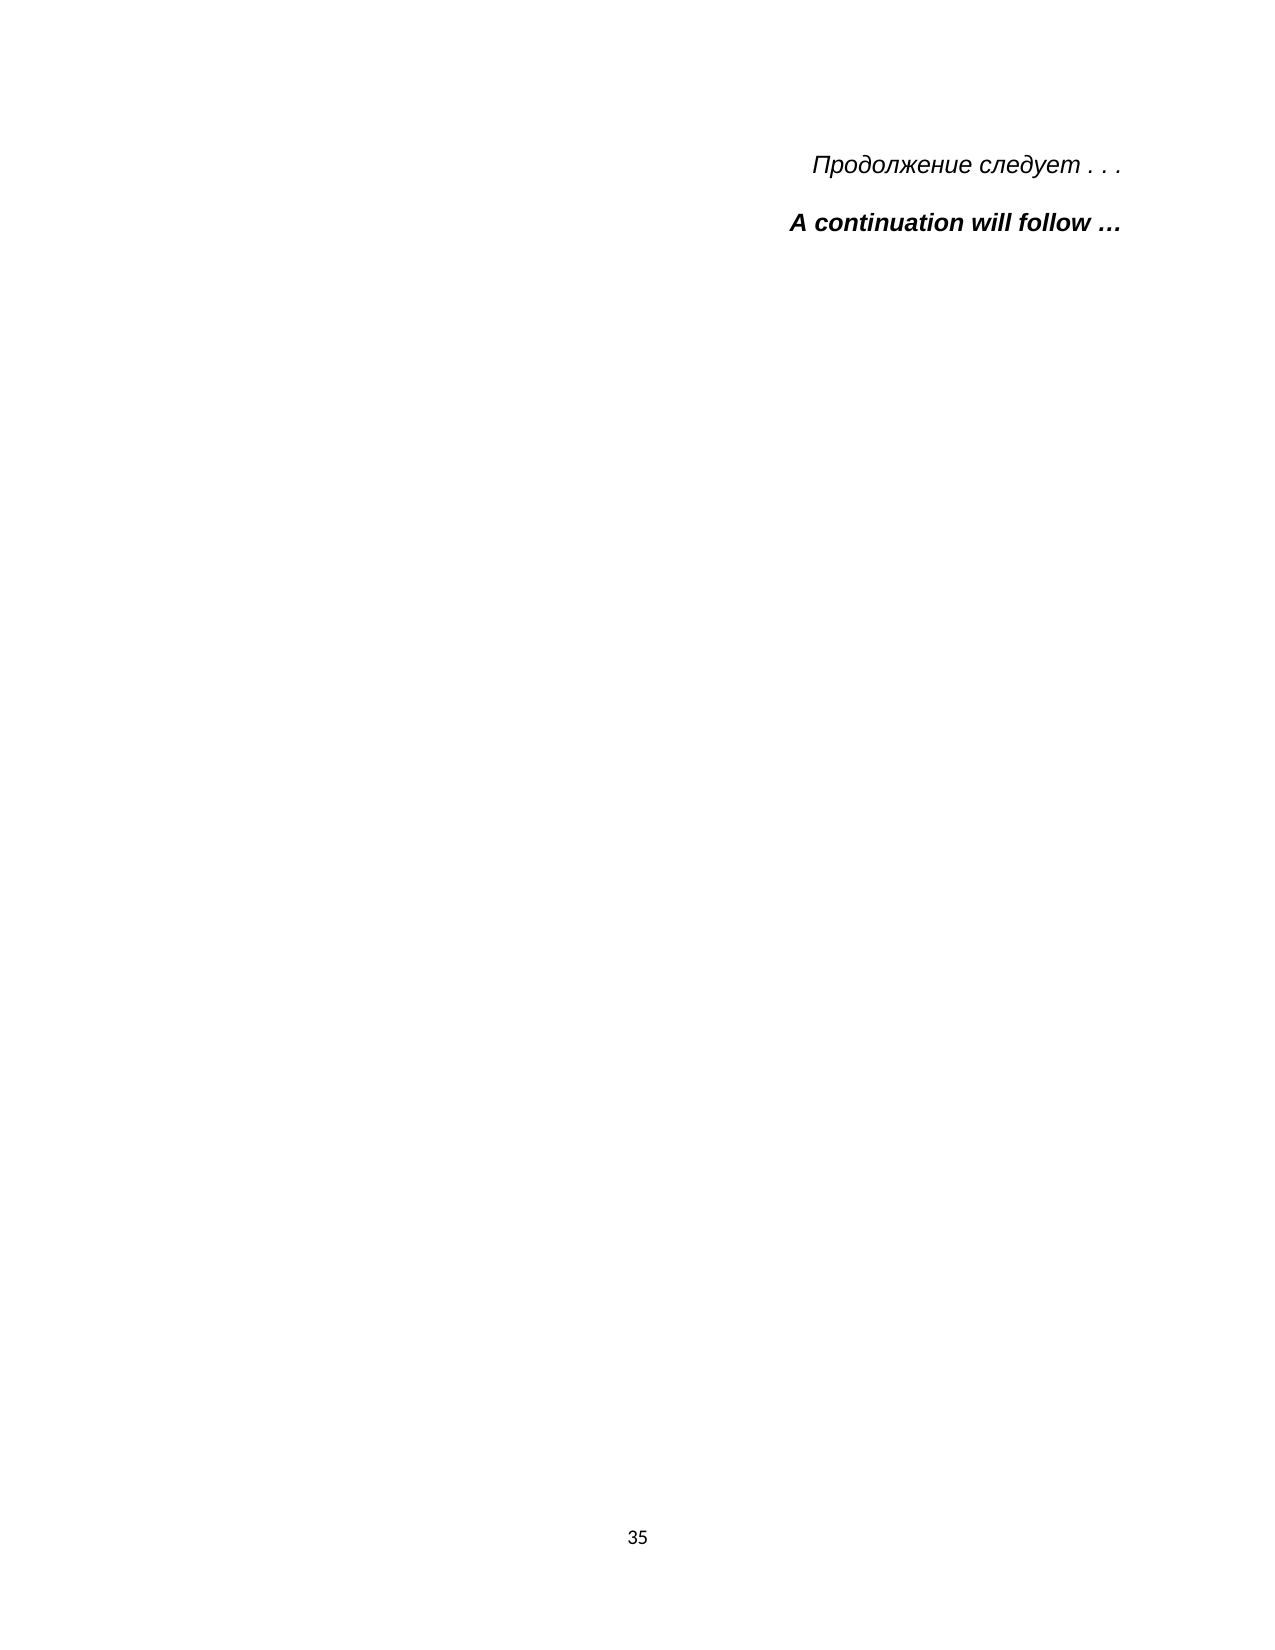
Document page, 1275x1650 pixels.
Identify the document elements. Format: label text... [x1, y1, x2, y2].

text A continuation will follow … [150, 207, 1125, 236]
text Продолжение следует . . . [150, 150, 1125, 179]
